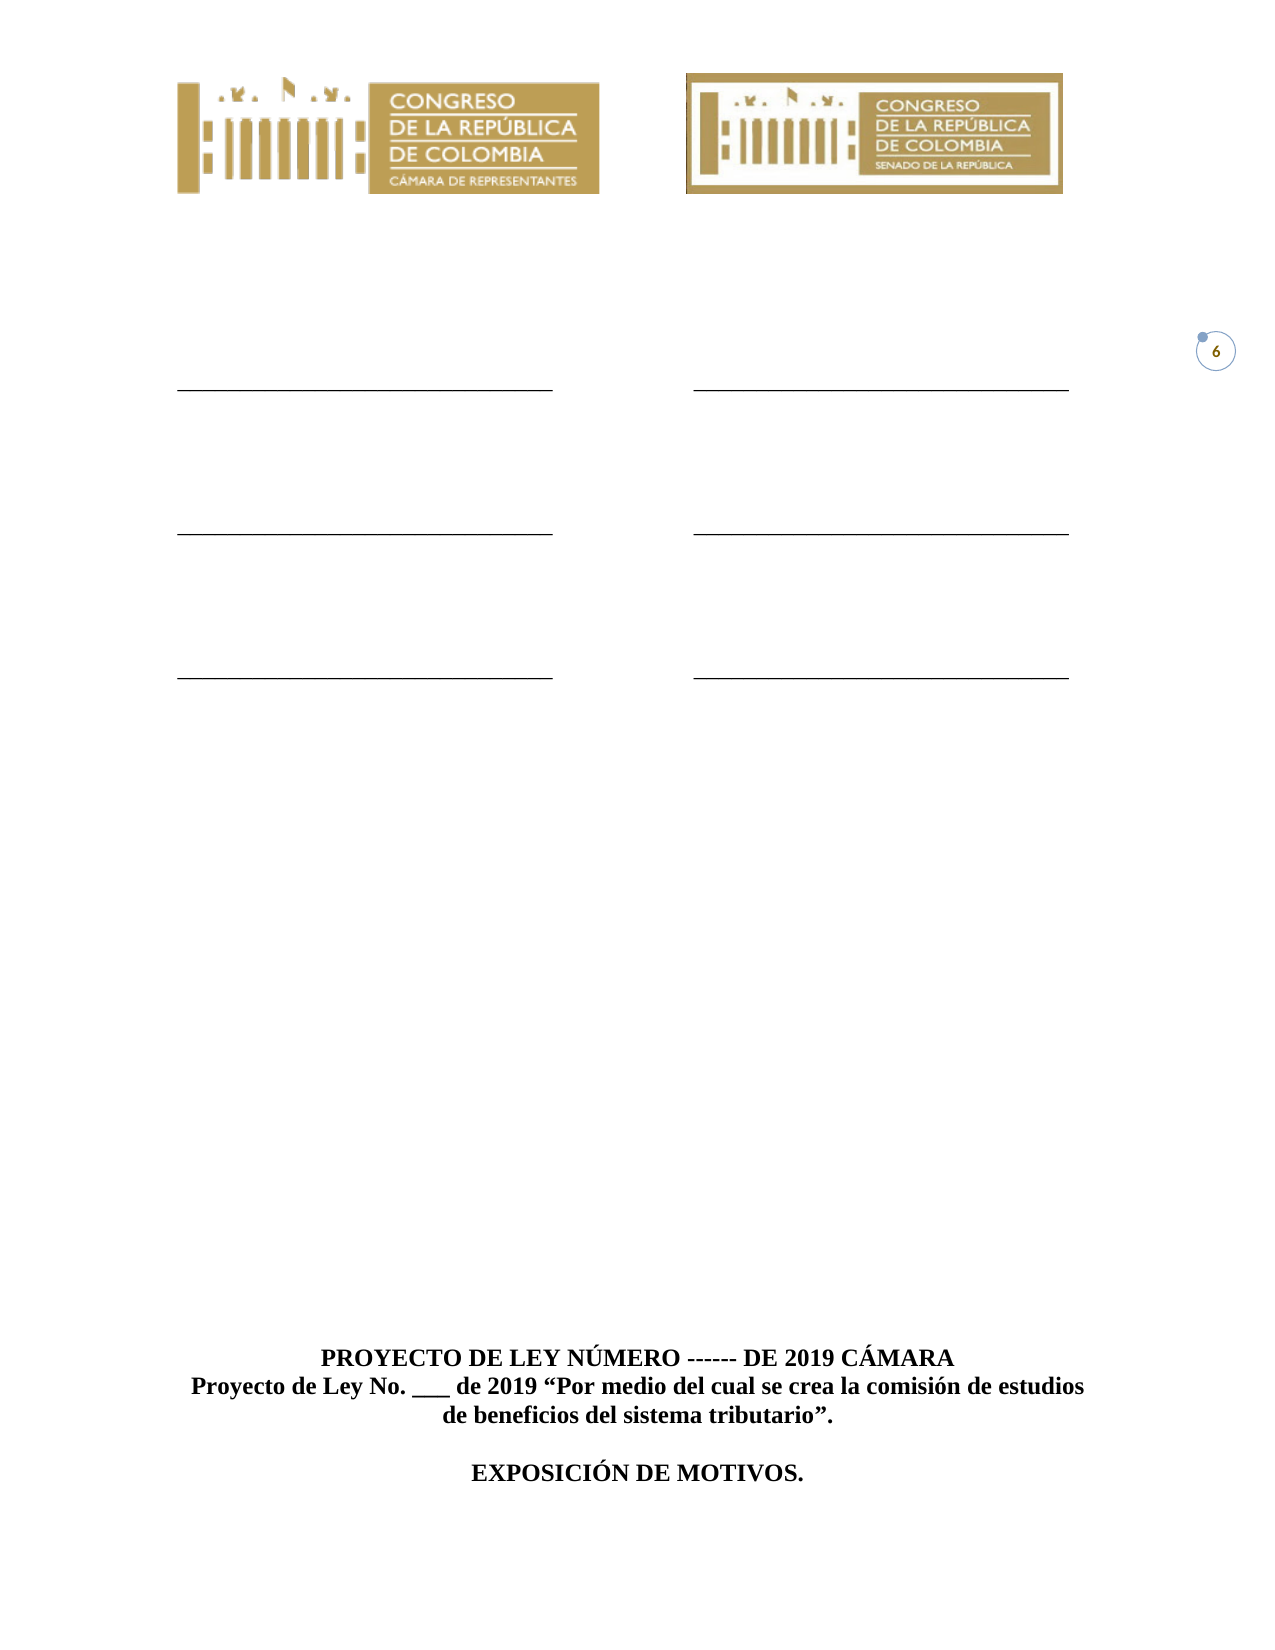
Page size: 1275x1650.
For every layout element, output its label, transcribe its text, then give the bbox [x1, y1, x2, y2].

picture [686, 73, 1063, 194]
text ______________________________ ______________________________ [177, 653, 1098, 681]
list EXPOSICIÓN DE MOTIVOS. [177, 1458, 1098, 1486]
text ______________________________ ______________________________ [177, 365, 1098, 394]
picture [177, 77, 600, 194]
text Proyecto de Ley No. ___ de 2019 “Por medio del cual se crea la comisión de estudios de beneficios del sistema tributario”. [177, 1371, 1098, 1429]
text ______________________________ ______________________________ [177, 509, 1098, 538]
text PROYECTO DE LEY NÚMERO ------ DE 2019 CÁMARA [177, 1343, 1098, 1371]
